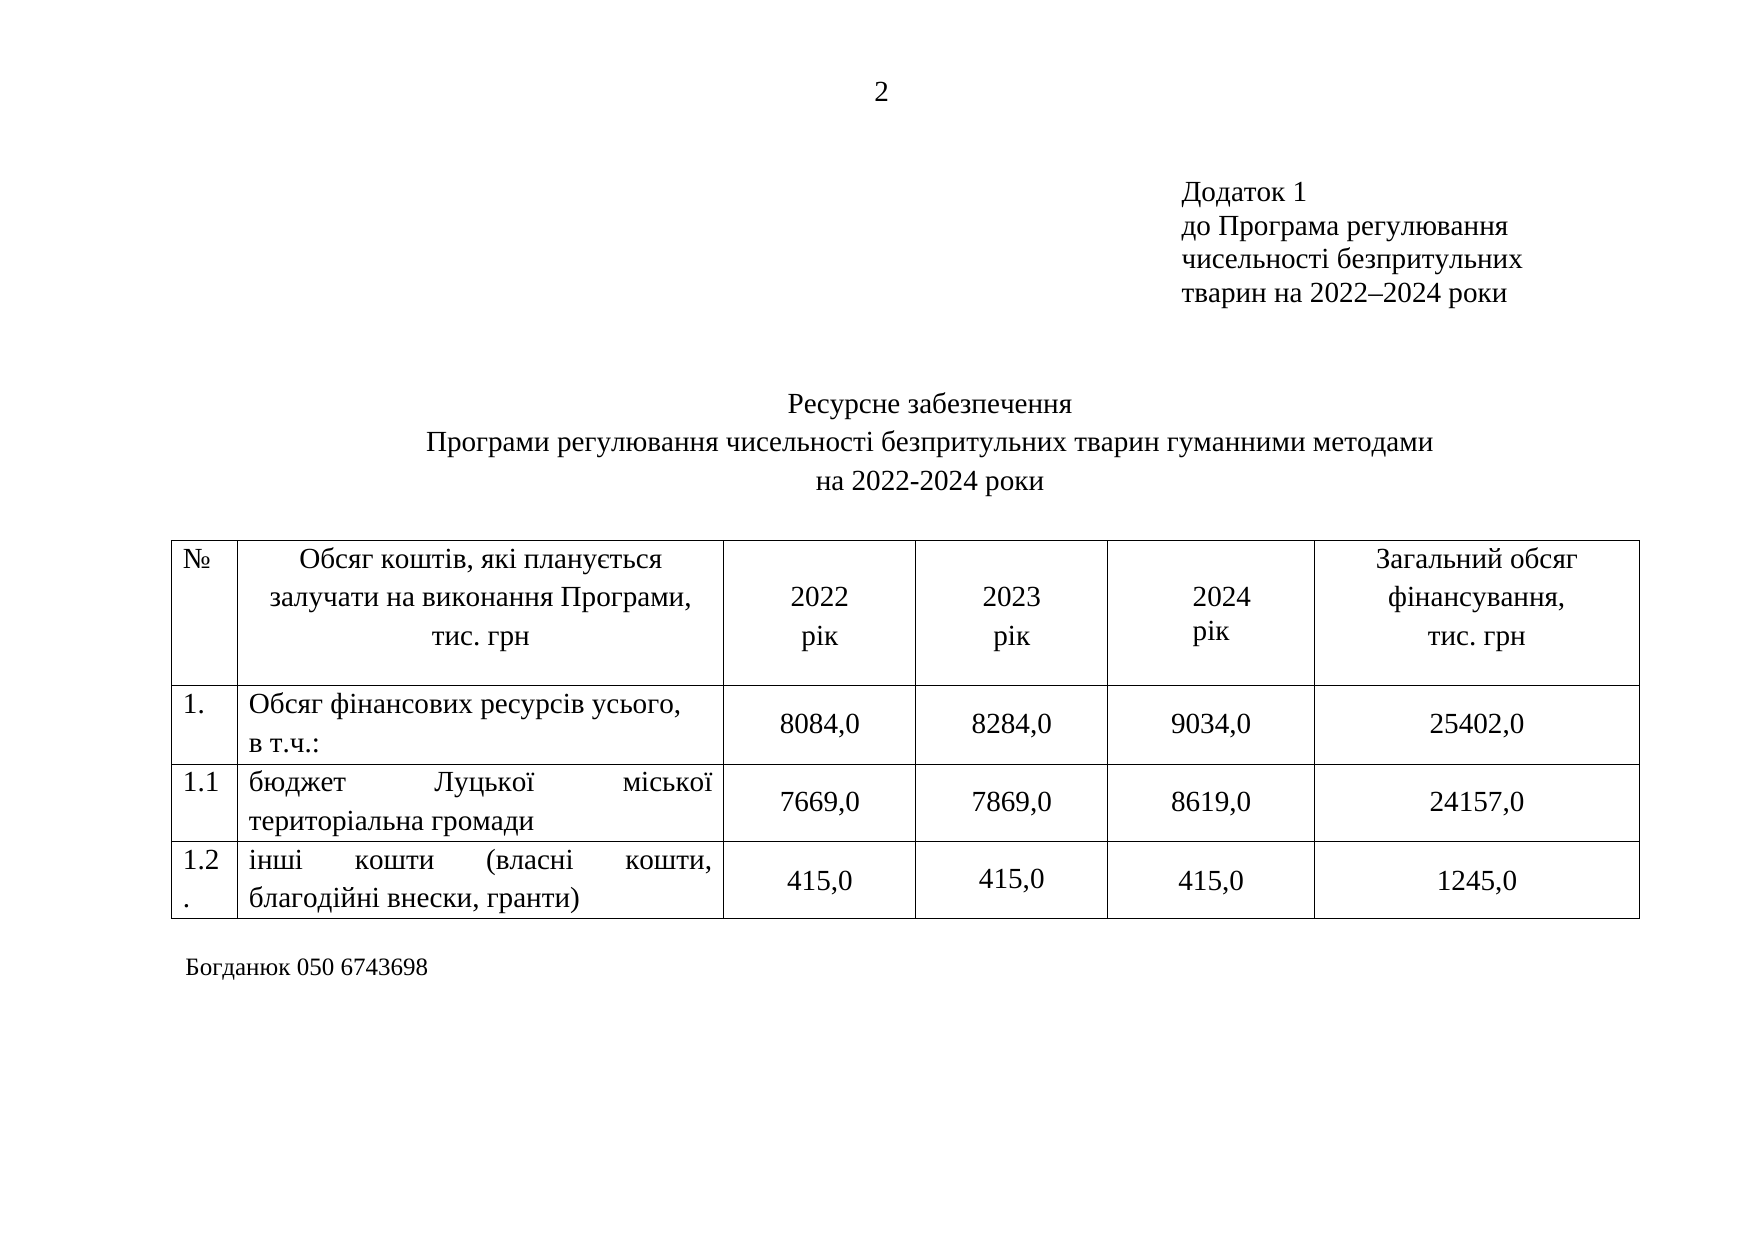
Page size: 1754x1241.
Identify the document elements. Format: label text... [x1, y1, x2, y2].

table_cell 415,0 [1108, 842, 1314, 918]
table_header Загальний обсяг фінансування, тис. грн [1315, 541, 1639, 685]
table_cell 25402,0 [1315, 686, 1639, 763]
table_cell 1.1 [172, 765, 237, 841]
table_cell 415,0 [724, 842, 915, 918]
text Програми регулювання чисельності безпритульних тварин гуманними методами [185, 424, 1674, 458]
table_cell 1245,0 [1315, 842, 1639, 918]
table_header № [172, 541, 237, 685]
table_cell 1. [172, 686, 237, 763]
table_header 2024 рік [1108, 541, 1314, 685]
text Ресурсне забезпечення [185, 386, 1674, 419]
table_header Обсяг коштів, які планується залучати на виконання Програми, тис. грн [238, 541, 723, 685]
text Богданюк 050 6743698 [185, 952, 1674, 981]
text тварин на 2022–2024 роки [1181, 275, 1674, 309]
text на 2022-2024 роки [185, 463, 1674, 496]
table_header 2022 рік [724, 541, 915, 685]
table_cell Обсяг фінансових ресурсів усього, в т.ч.: [238, 686, 723, 763]
table_header 2023 рік [916, 541, 1107, 685]
table_cell 8084,0 [724, 686, 915, 763]
table_cell 7669,0 [724, 765, 915, 841]
table_cell 9034,0 [1108, 686, 1314, 763]
table_cell 415,0 [916, 842, 1107, 918]
table_cell 7869,0 [916, 765, 1107, 841]
table_cell 24157,0 [1315, 765, 1639, 841]
table_cell бюджет Луцької міської територіальна громади [238, 765, 723, 841]
table_cell 1.2. [172, 842, 237, 918]
text чисельності безпритульних [1181, 242, 1674, 275]
text до Програма регулювання [1181, 208, 1674, 242]
table_cell 8619,0 [1108, 765, 1314, 841]
table_cell 8284,0 [916, 686, 1107, 763]
table_cell інші кошти (власні кошти, благодійні внески, гранти) [238, 842, 723, 918]
text Додаток 1 [1181, 174, 1674, 208]
